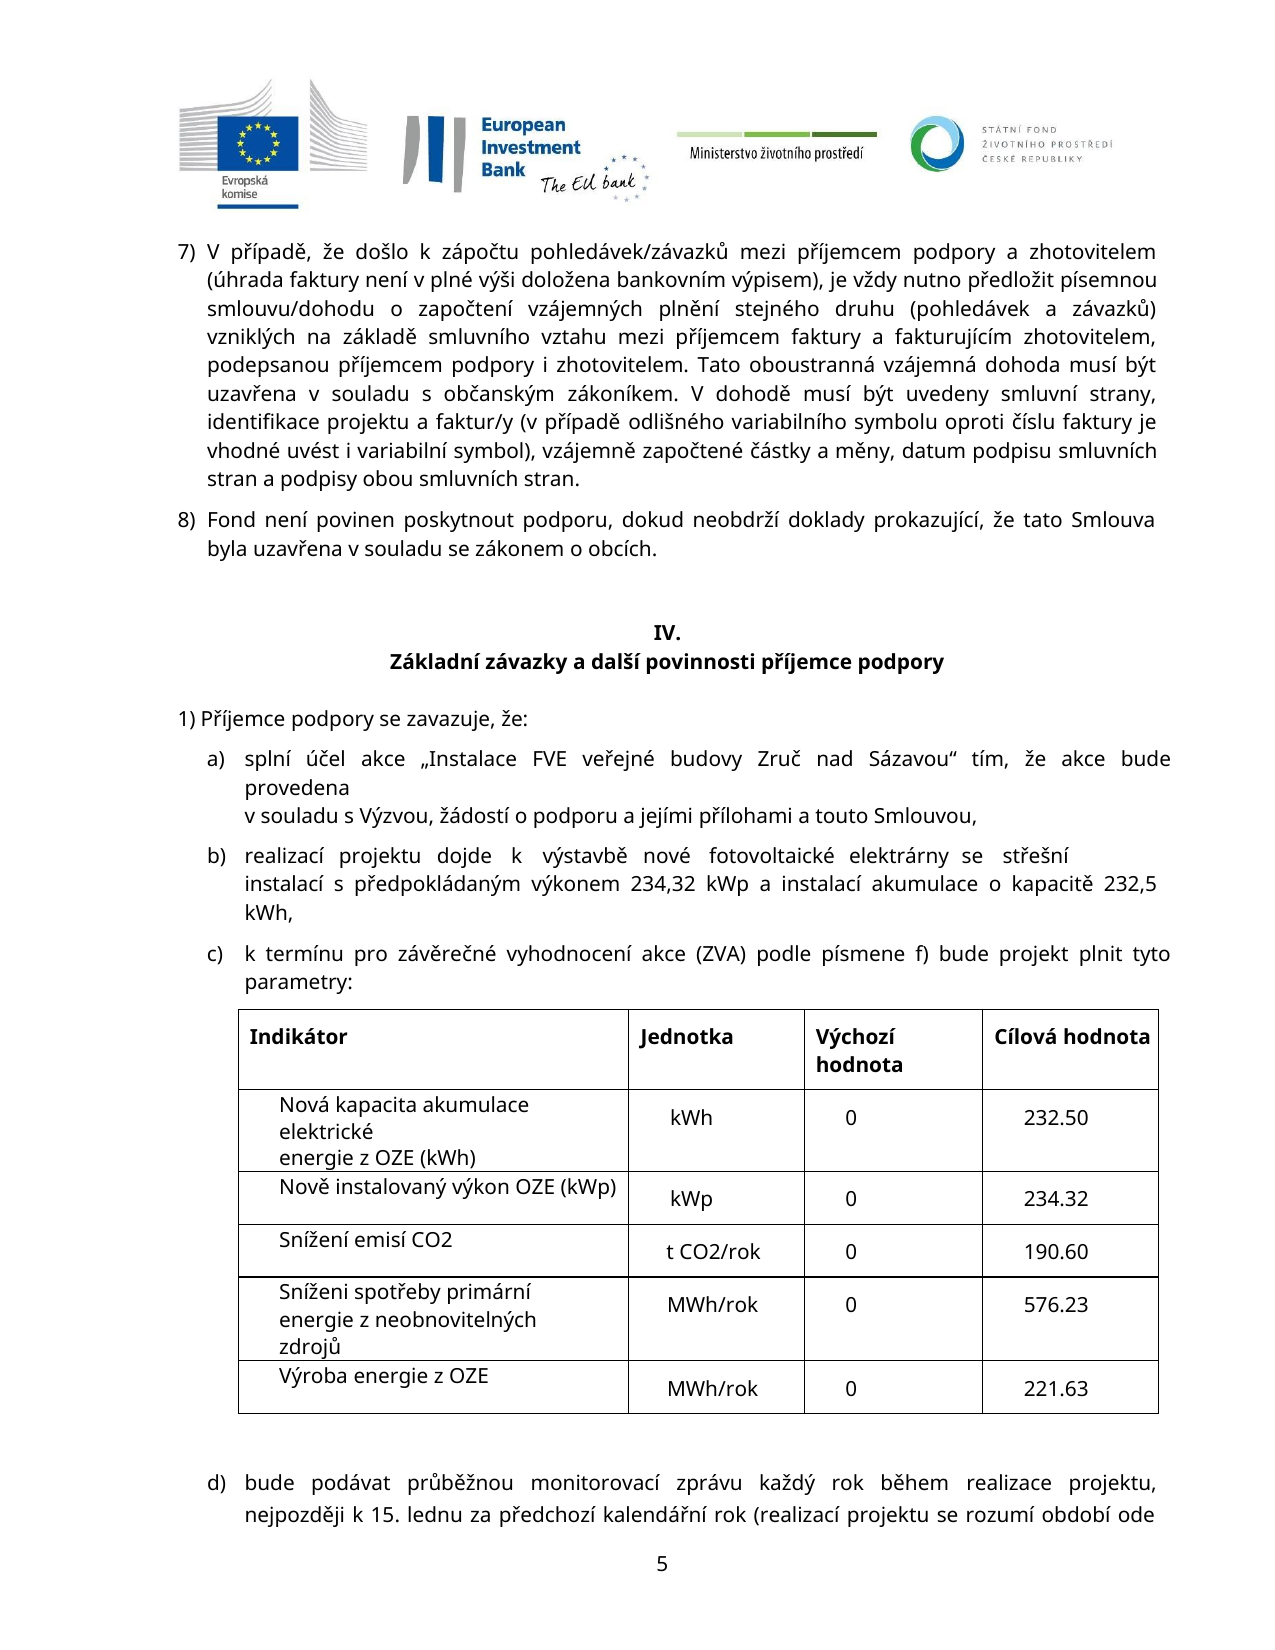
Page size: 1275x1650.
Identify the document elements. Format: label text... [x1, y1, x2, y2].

table_cell Sníženi spotřeby primární energie z neobnovitelných zdrojů [239, 1278, 628, 1360]
subtitle Základní závazky a další povinnosti příjemce podpory [273, 647, 1061, 675]
table_cell 0 [805, 1090, 982, 1171]
subtitle IV. [273, 618, 1062, 647]
text v souladu s Výzvou, žádostí o podporu a jejími přílohami a touto Smlouvou, [244, 801, 1171, 830]
list realizací projektu dojde k výstavbě nové fotovoltaické elektrárny se střešní instalací s předpokládaným výkonem 234,32 kWp a instalací akumulace o kapacitě 232,5 kWh, [207, 841, 1157, 926]
table_cell kWp [629, 1172, 804, 1223]
table_header Výchozí hodnota [805, 1010, 982, 1089]
table_header Jednotka [629, 1010, 804, 1089]
table_cell 234.32 [983, 1172, 1158, 1223]
table_cell Nově instalovaný výkon OZE (kWp) [239, 1172, 628, 1223]
list V případě, že došlo k zápočtu pohledávek/závazků mezi příjemcem podpory a zhotovitelem (úhrada faktury není v plné výši doložena bankovním výpisem), je vždy nutno předložit písemnou smlouvu/dohodu o započtení vzájemných plnění stejného druhu (pohledávek a závazků) vzniklých na základě smluvního vztahu mezi příjemcem faktury a fakturujícím zhotovitelem, podepsanou příjemcem podpory i zhotovitelem. Tato oboustranná vzájemná dohoda musí být uzavřena v souladu s občanským zákoníkem. V dohodě musí být uvedeny smluvní strany, identifikace projektu a faktur/y (v případě odlišného variabilního symbolu oproti číslu faktury je vhodné uvést i variabilní symbol), vzájemně započtené částky a měny, datum podpisu smluvních stran a podpisy obou smluvních stran. [177, 237, 1157, 493]
table_cell kWh [629, 1090, 804, 1171]
table_cell 576.23 [983, 1278, 1158, 1360]
list Fond není povinen poskytnout podporu, dokud neobdrží doklady prokazující, že tato Smlouva byla uzavřena v souladu se zákonem o obcích. [177, 505, 1157, 562]
table_header Indikátor [239, 1010, 628, 1089]
table_cell 190.60 [983, 1225, 1158, 1276]
list k termínu pro závěrečné vyhodnocení akce (ZVA) podle písmene f) bude projekt plnit tyto parametry: [207, 939, 1171, 996]
table_cell 221.63 [983, 1361, 1158, 1413]
table_cell MWh/rok [629, 1278, 804, 1360]
table_cell 0 [805, 1278, 982, 1360]
list splní účel akce „Instalace FVE veřejné budovy Zruč nad Sázavou“ tím, že akce bude provedena [207, 744, 1171, 801]
table_cell 0 [805, 1225, 982, 1276]
table_cell 232.50 [983, 1090, 1158, 1171]
table_cell Výroba energie z OZE [239, 1361, 628, 1413]
table_cell Nová kapacita akumulace elektrické energie z OZE (kWh) [239, 1090, 628, 1171]
table_cell t CO2/rok [629, 1225, 804, 1276]
table_header Cílová hodnota [983, 1010, 1158, 1089]
list Příjemce podpory se zavazuje, že: [177, 704, 1171, 732]
table_cell Snížení emisí CO2 [239, 1225, 628, 1276]
picture [177, 73, 1115, 213]
table_cell 0 [805, 1361, 982, 1413]
table_cell MWh/rok [629, 1361, 804, 1413]
table_cell 0 [805, 1172, 982, 1223]
